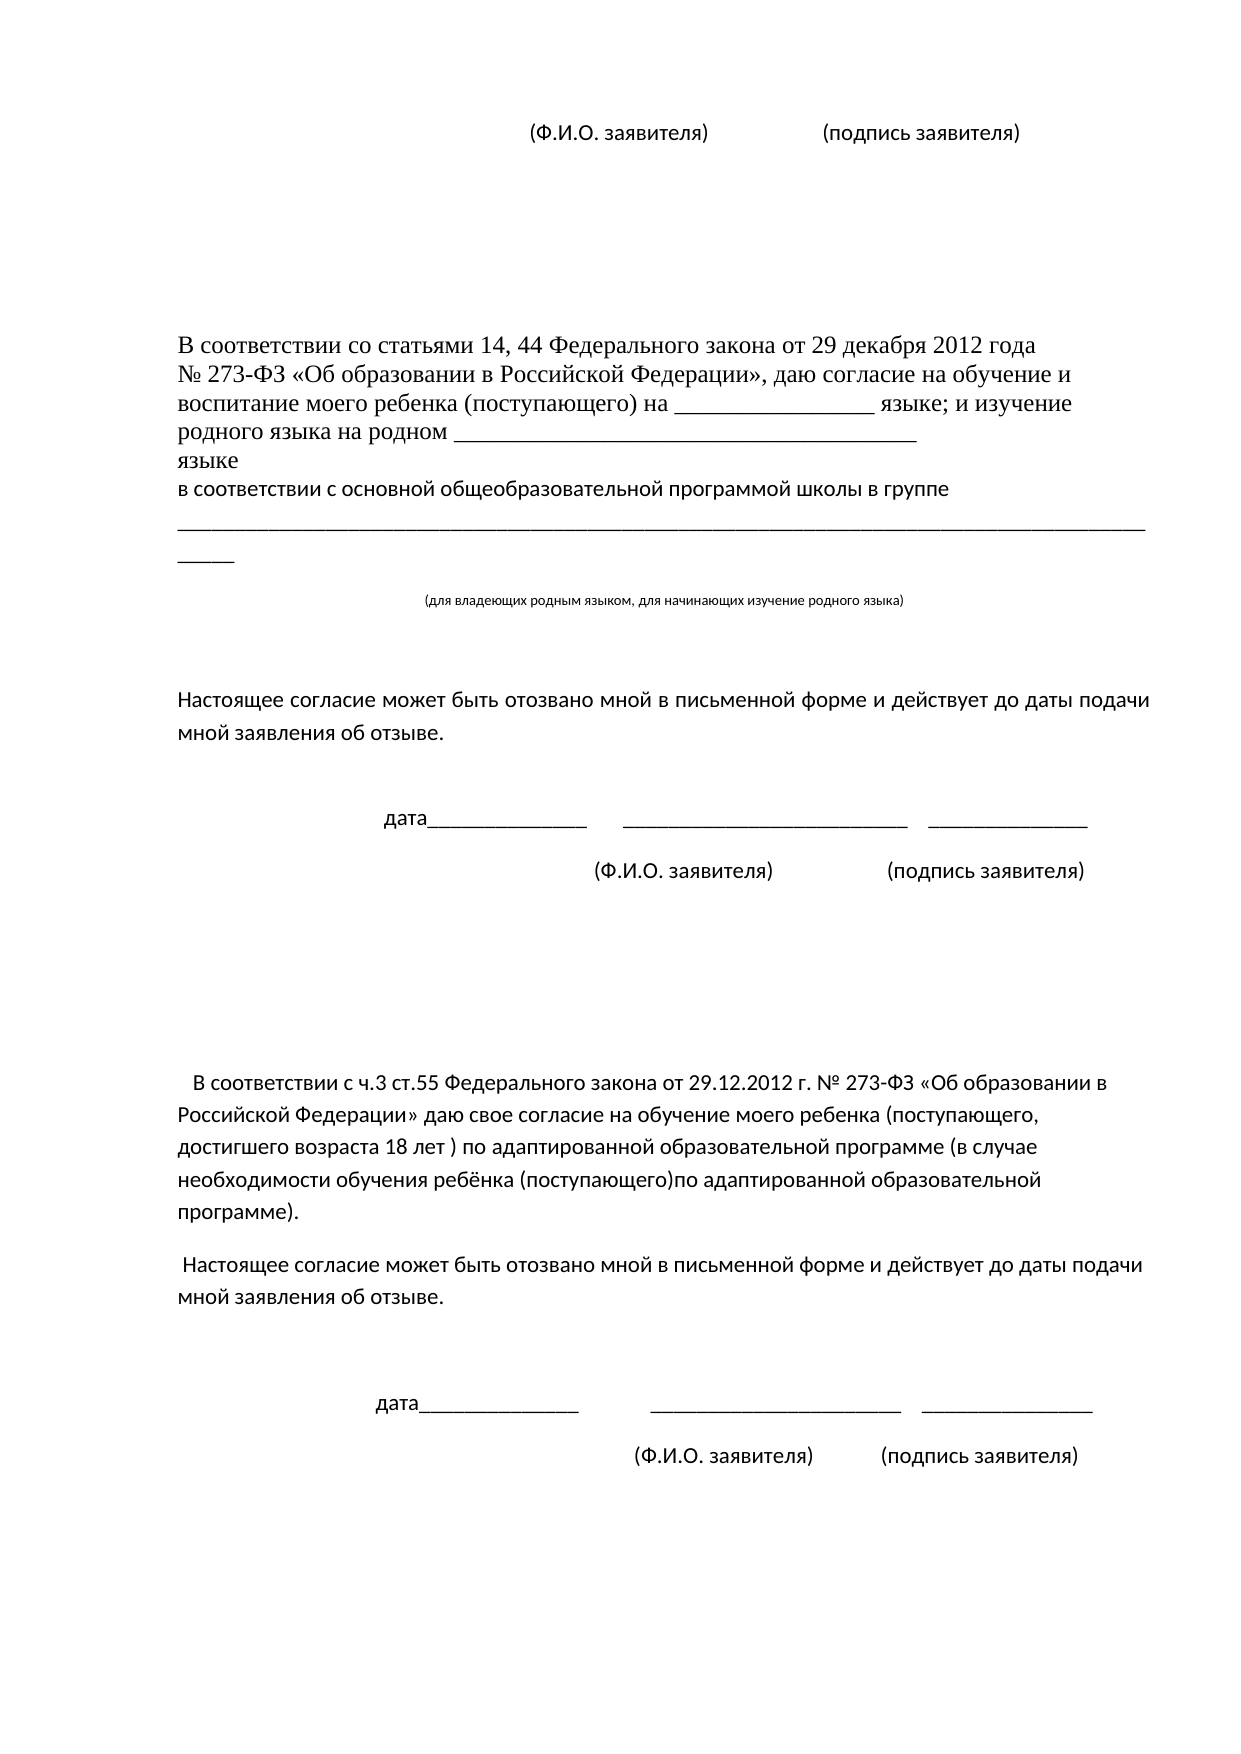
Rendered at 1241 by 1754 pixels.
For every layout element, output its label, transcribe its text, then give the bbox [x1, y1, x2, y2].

text Настоящее согласие может быть отозвано мной в письменной форме и действует до даты подачи мной заявления об отзыве. [177, 686, 1152, 746]
text дата______________ _________________________ ______________ [177, 771, 1152, 831]
text (для владеющих родным языком, для начинающих изучение родного языка) [177, 591, 1152, 609]
text В соответствии с ч.3 ст.55 Федерального закона от 29.12.2012 г. № 273-ФЗ «Об образовании в Российской Федерации» даю свое согласие на обучение моего ребенка (поступающего, достигшего возраста 18 лет ) по адаптированной образовательной программе (в случае необходимости обучения ребёнка (поступающего)по адаптированной образовательной программе). [177, 1068, 1152, 1225]
text в соответствии с основной общеобразовательной программой школы в группе __________________________________________________________________________________________ [177, 474, 1152, 566]
text дата______________ ______________________ _______________ [177, 1388, 1152, 1416]
text (Ф.И.О. заявителя) (подпись заявителя) [177, 1441, 1152, 1469]
text В соответствии со статьями 14, 44 Федерального закона от 29 декабря 2012 года № 273-ФЗ «Об образовании в Российской Федерации», даю согласие на обучение и воспитание моего ребенка (поступающего) на ________________ языке; и изучение родного языка на родном _____________________________________ языке [177, 330, 1152, 474]
text (Ф.И.О. заявителя) (подпись заявителя) [177, 118, 1152, 146]
text (Ф.И.О. заявителя) (подпись заявителя) [177, 856, 1152, 884]
text Настоящее согласие может быть отозвано мной в письменной форме и действует до даты подачи мной заявления об отзыве. [177, 1250, 1152, 1310]
